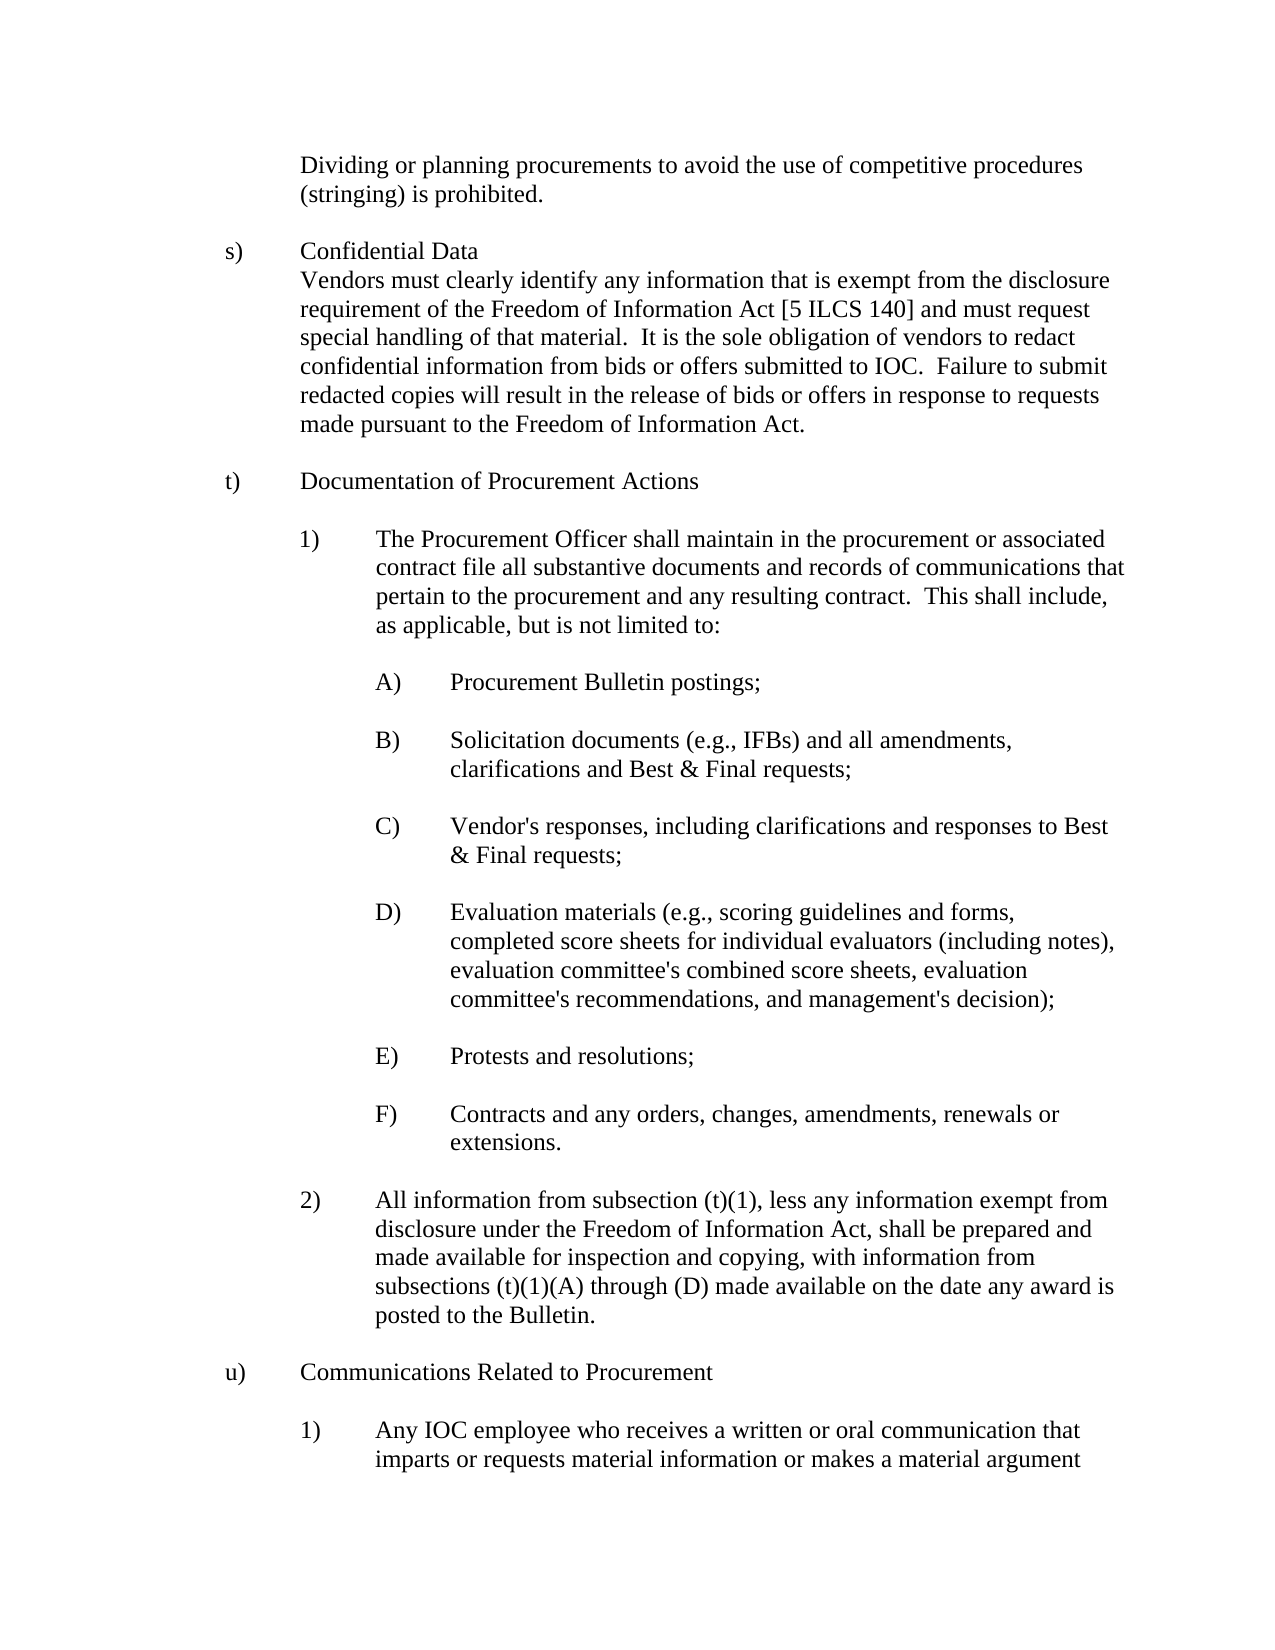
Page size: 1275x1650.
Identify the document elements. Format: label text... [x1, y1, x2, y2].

text D) Evaluation materials (e.g., scoring guidelines and forms, completed score sheets for individual evaluators (including notes), evaluation committee's combined score sheets, evaluation committee's recommendations, and management's decision); [375, 897, 1125, 1012]
text Vendors must clearly identify any information that is exempt from the disclosure requirement of the Freedom of Information Act [5 ILCS 140] and must request special handling of that material. It is the sole obligation of vendors to redact confidential information from bids or offers submitted to IOC. Failure to submit redacted copies will result in the release of bids or offers in response to requests made pursuant to the Freedom of Information Act. [300, 265, 1125, 437]
text A) Procurement Bulletin postings; [300, 667, 1125, 696]
text 2) All information from subsection (t)(1), less any information exempt from disclosure under the Freedom of Information Act, shall be prepared and made available for inspection and copying, with information from subsections (t)(1)(A) through (D) made available on the date any award is posted to the Bulletin. [300, 1185, 1125, 1329]
text s) Confidential Data [150, 236, 1125, 265]
text 1) The Procurement Officer shall maintain in the procurement or associated contract file all substantive documents and records of communications that pertain to the procurement and any resulting contract. This shall include, as applicable, but is not limited to: [298, 524, 1125, 639]
text C) Vendor's responses, including clarifications and responses to Best & Final requests; [375, 811, 1125, 869]
text u) Communications Related to Procurement [150, 1357, 1125, 1386]
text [300, 1415, 1125, 1472]
text Dividing or planning procurements to avoid the use of competitive procedures (stringing) is prohibited. [300, 150, 1125, 207]
text t) Documentation of Procurement Actions [150, 466, 1125, 495]
text E) Protests and resolutions; [300, 1041, 1125, 1070]
text F) Contracts and any orders, changes, amendments, renewals or extensions. [375, 1099, 1125, 1156]
text B) Solicitation documents (e.g., IFBs) and all amendments, clarifications and Best & Final requests; [375, 725, 1125, 782]
